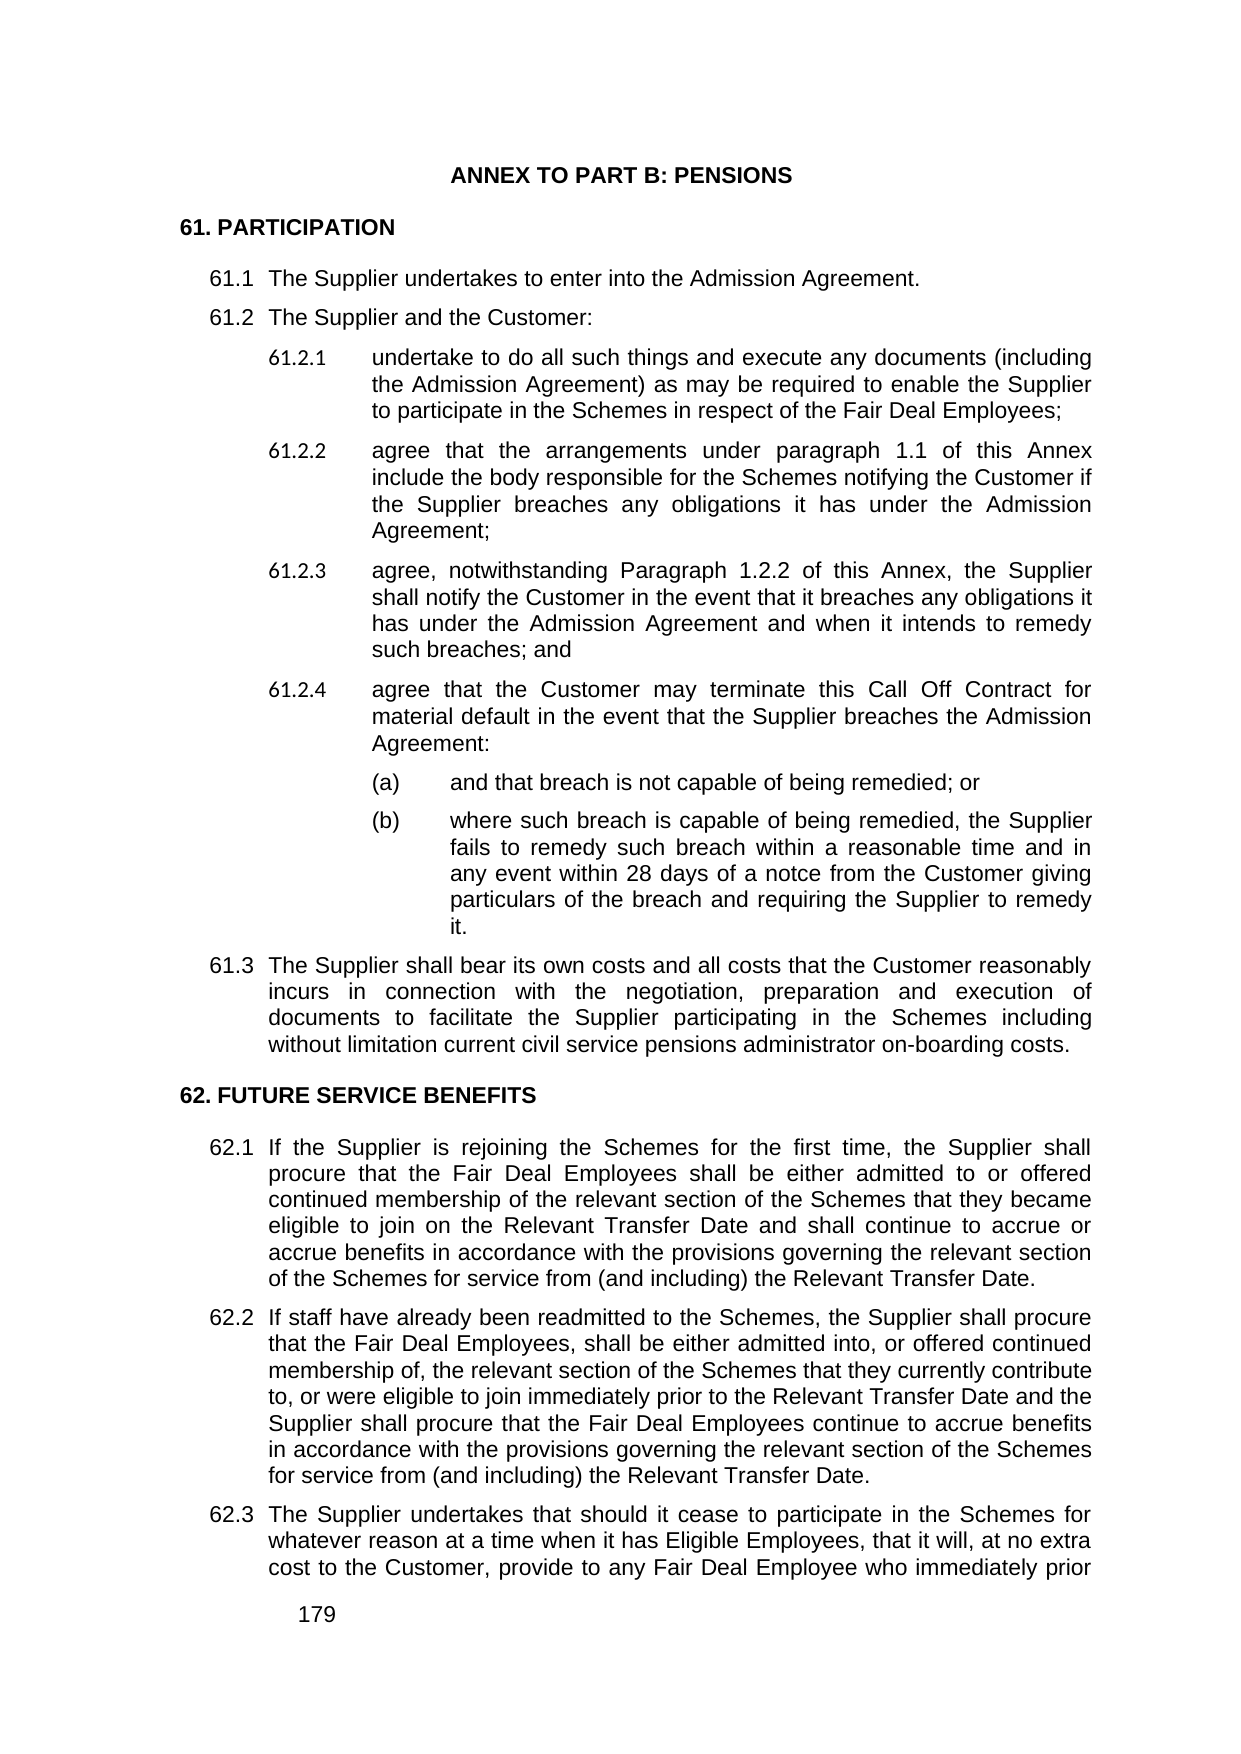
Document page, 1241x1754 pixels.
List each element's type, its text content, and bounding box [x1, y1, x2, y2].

list (b) where such breach is capable of being remedied, the Supplier fails to remedy such breach within a reasonable time and in any event within 28 days of a notce from the Customer giving particulars of the breach and requiring the Supplier to remedy it. [372, 807, 1093, 939]
text If the Supplier is rejoining the Schemes for the first time, the Supplier shall procure that the Fair Deal Employees shall be either admitted to or offered continued membership of the relevant section of the Schemes that they became eligible to join on the Relevant Transfer Date and shall continue to accrue or accrue benefits in accordance with the provisions governing the relevant section of the Schemes for service from (and including) the Relevant Transfer Date. [209, 1133, 1093, 1292]
subtitle PARTICIPATION [179, 214, 1093, 240]
text agree that the Customer may terminate this Call Off Contract for material default in the event that the Supplier breaches the Admission Agreement: [268, 675, 1093, 756]
text agree, notwithstanding Paragraph 1.2.2 of this Annex, the Supplier shall notify the Customer in the event that it breaches any obligations it has under the Admission Agreement and when it intends to remedy such breaches; and [268, 556, 1093, 663]
text The Supplier shall bear its own costs and all costs that the Customer reasonably incurs in connection with the negotiation, preparation and execution of documents to facilitate the Supplier participating in the Schemes including without limitation current civil service pensions administrator on-boarding costs. [209, 952, 1093, 1057]
text The Supplier and the Customer: [209, 304, 1093, 330]
text agree that the arrangements under paragraph 1.1 of this Annex include the body responsible for the Schemes notifying the Customer if the Supplier breaches any obligations it has under the Admission Agreement; [268, 436, 1093, 543]
text ANNEX TO PART B: Pensions [150, 162, 1093, 189]
list (a) and that breach is not capable of being remedied; or [372, 768, 1093, 795]
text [209, 1501, 1093, 1580]
text If staff have already been readmitted to the Schemes, the Supplier shall procure that the Fair Deal Employees, shall be either admitted into, or offered continued membership of, the relevant section of the Schemes that they currently contribute to, or were eligible to join immediately prior to the Relevant Transfer Date and the Supplier shall procure that the Fair Deal Employees continue to accrue benefits in accordance with the provisions governing the relevant section of the Schemes for service from (and including) the Relevant Transfer Date. [209, 1304, 1093, 1488]
text The Supplier undertakes to enter into the Admission Agreement. [209, 265, 1093, 292]
subtitle FUTURE SERVICE BENEFITS [179, 1082, 1093, 1108]
text undertake to do all such things and execute any documents (including the Admission Agreement) as may be required to enable the Supplier to participate in the Schemes in respect of the Fair Deal Employees; [268, 343, 1093, 424]
